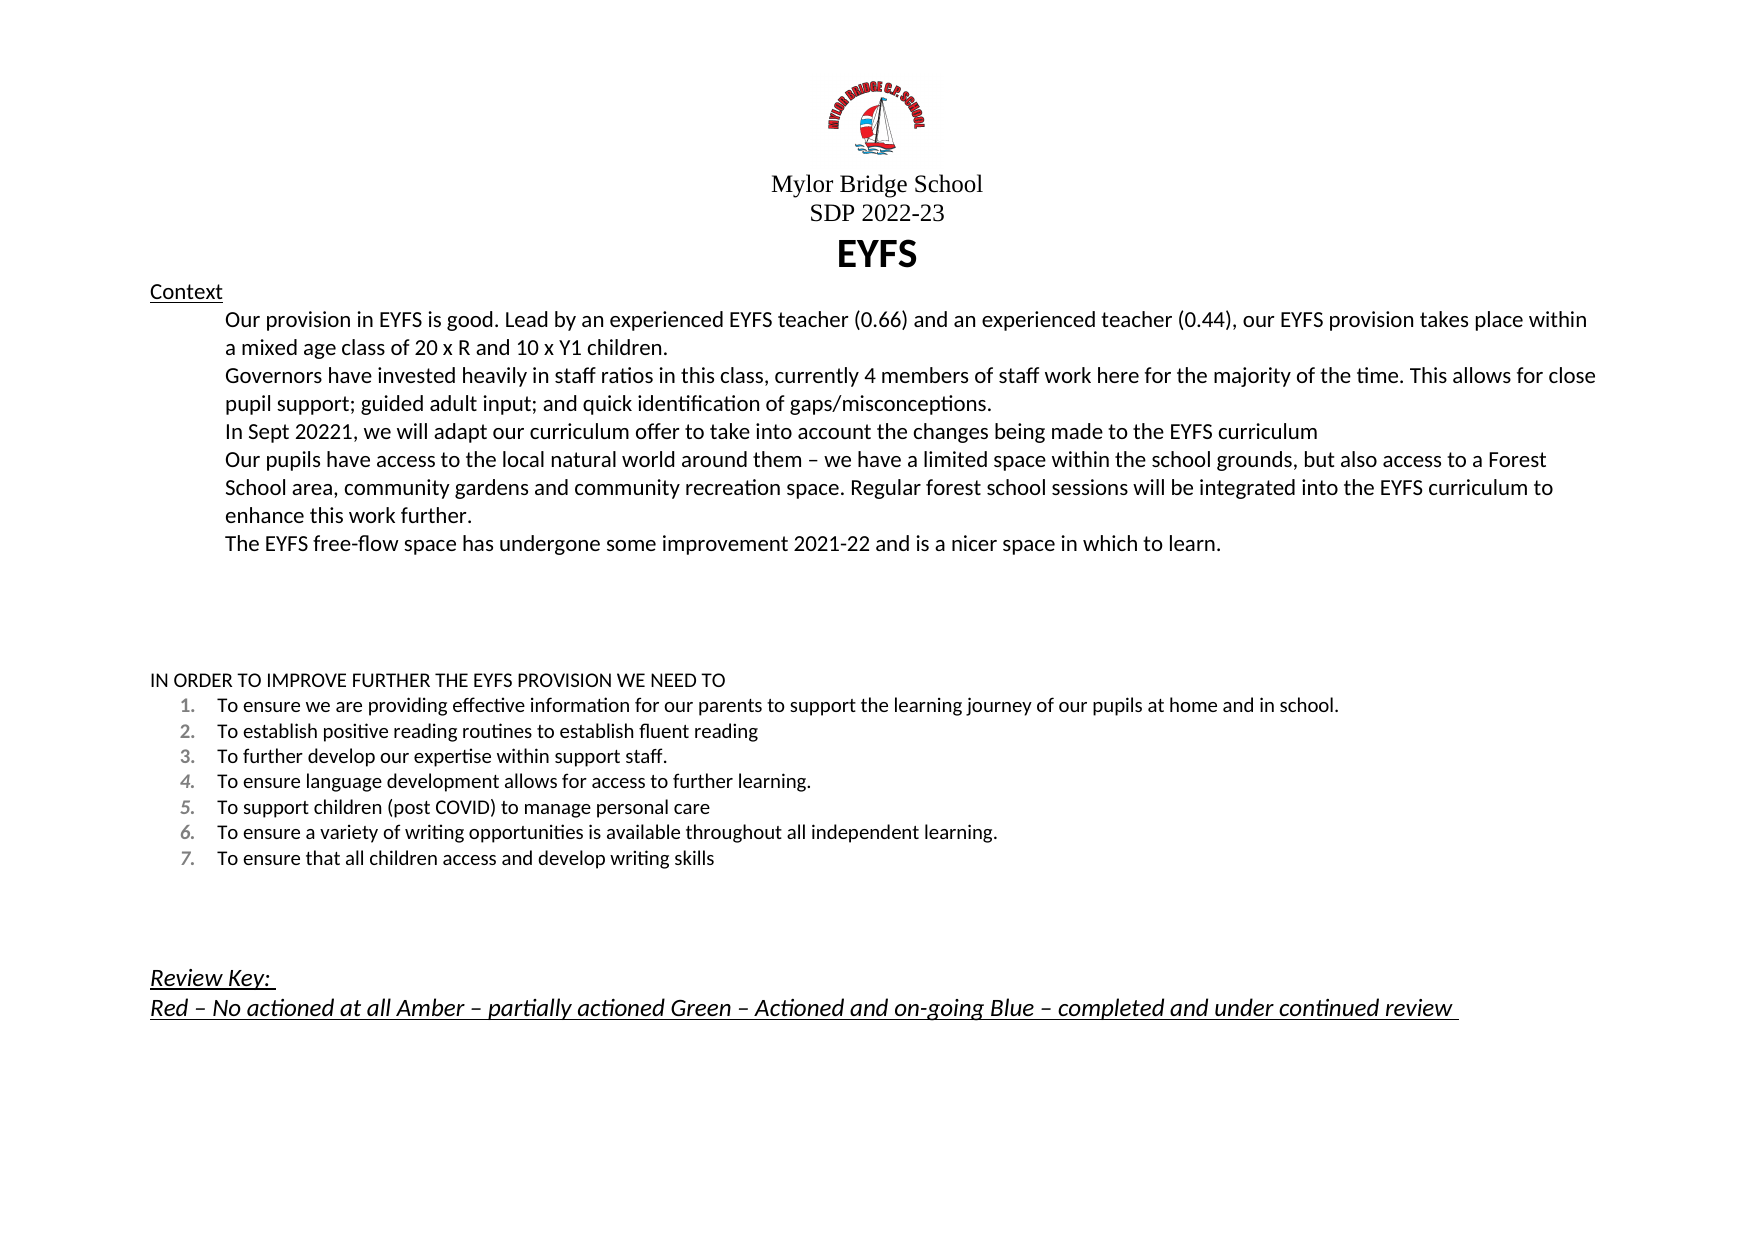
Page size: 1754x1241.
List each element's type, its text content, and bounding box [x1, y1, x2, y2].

text Our provision in EYFS is good. Lead by an experienced EYFS teacher (0.66) and an experienced teacher (0.44), our EYFS provision takes place within a mixed age class of 20 x R and 10 x Y1 children. [225, 305, 1604, 361]
list To ensure language development allows for access to further learning. [179, 769, 1604, 794]
picture [809, 73, 945, 169]
list To ensure a variety of writing opportunities is available throughout all independent learning. [179, 819, 1604, 845]
list To establish positive reading routines to establish fluent reading [179, 718, 1604, 743]
text Red – No actioned at all Amber – partially actioned Green – Actioned and on-going Blue – completed and under continued review [150, 992, 1604, 1023]
text IN ORDER TO IMPROVE FURTHER THE EYFS PROVISION WE NEED TO [150, 667, 1604, 692]
text Governors have invested heavily in staff ratios in this class, currently 4 members of staff work here for the majority of the time. This allows for close pupil support; guided adult input; and quick identification of gaps/misconceptions. [225, 361, 1604, 417]
text The EYFS free-flow space has undergone some improvement 2021-22 and is a nicer space in which to learn. [225, 529, 1604, 558]
list To ensure we are providing effective information for our parents to support the learning journey of our pupils at home and in school. [179, 692, 1604, 718]
list To further develop our expertise within support staff. [179, 743, 1604, 769]
list To ensure that all children access and develop writing skills [179, 845, 1604, 870]
text EYFS [150, 227, 1604, 277]
list To support children (post COVID) to manage personal care [179, 794, 1604, 819]
text Context [150, 277, 1604, 305]
text Review Key: [150, 962, 1604, 992]
text In Sept 20221, we will adapt our curriculum offer to take into account the changes being made to the EYFS curriculum [225, 417, 1604, 446]
text Our pupils have access to the local natural world around them – we have a limited space within the school grounds, but also access to a Forest School area, community gardens and community recreation space. Regular forest school sessions will be integrated into the EYFS curriculum to enhance this work further. [225, 446, 1604, 529]
